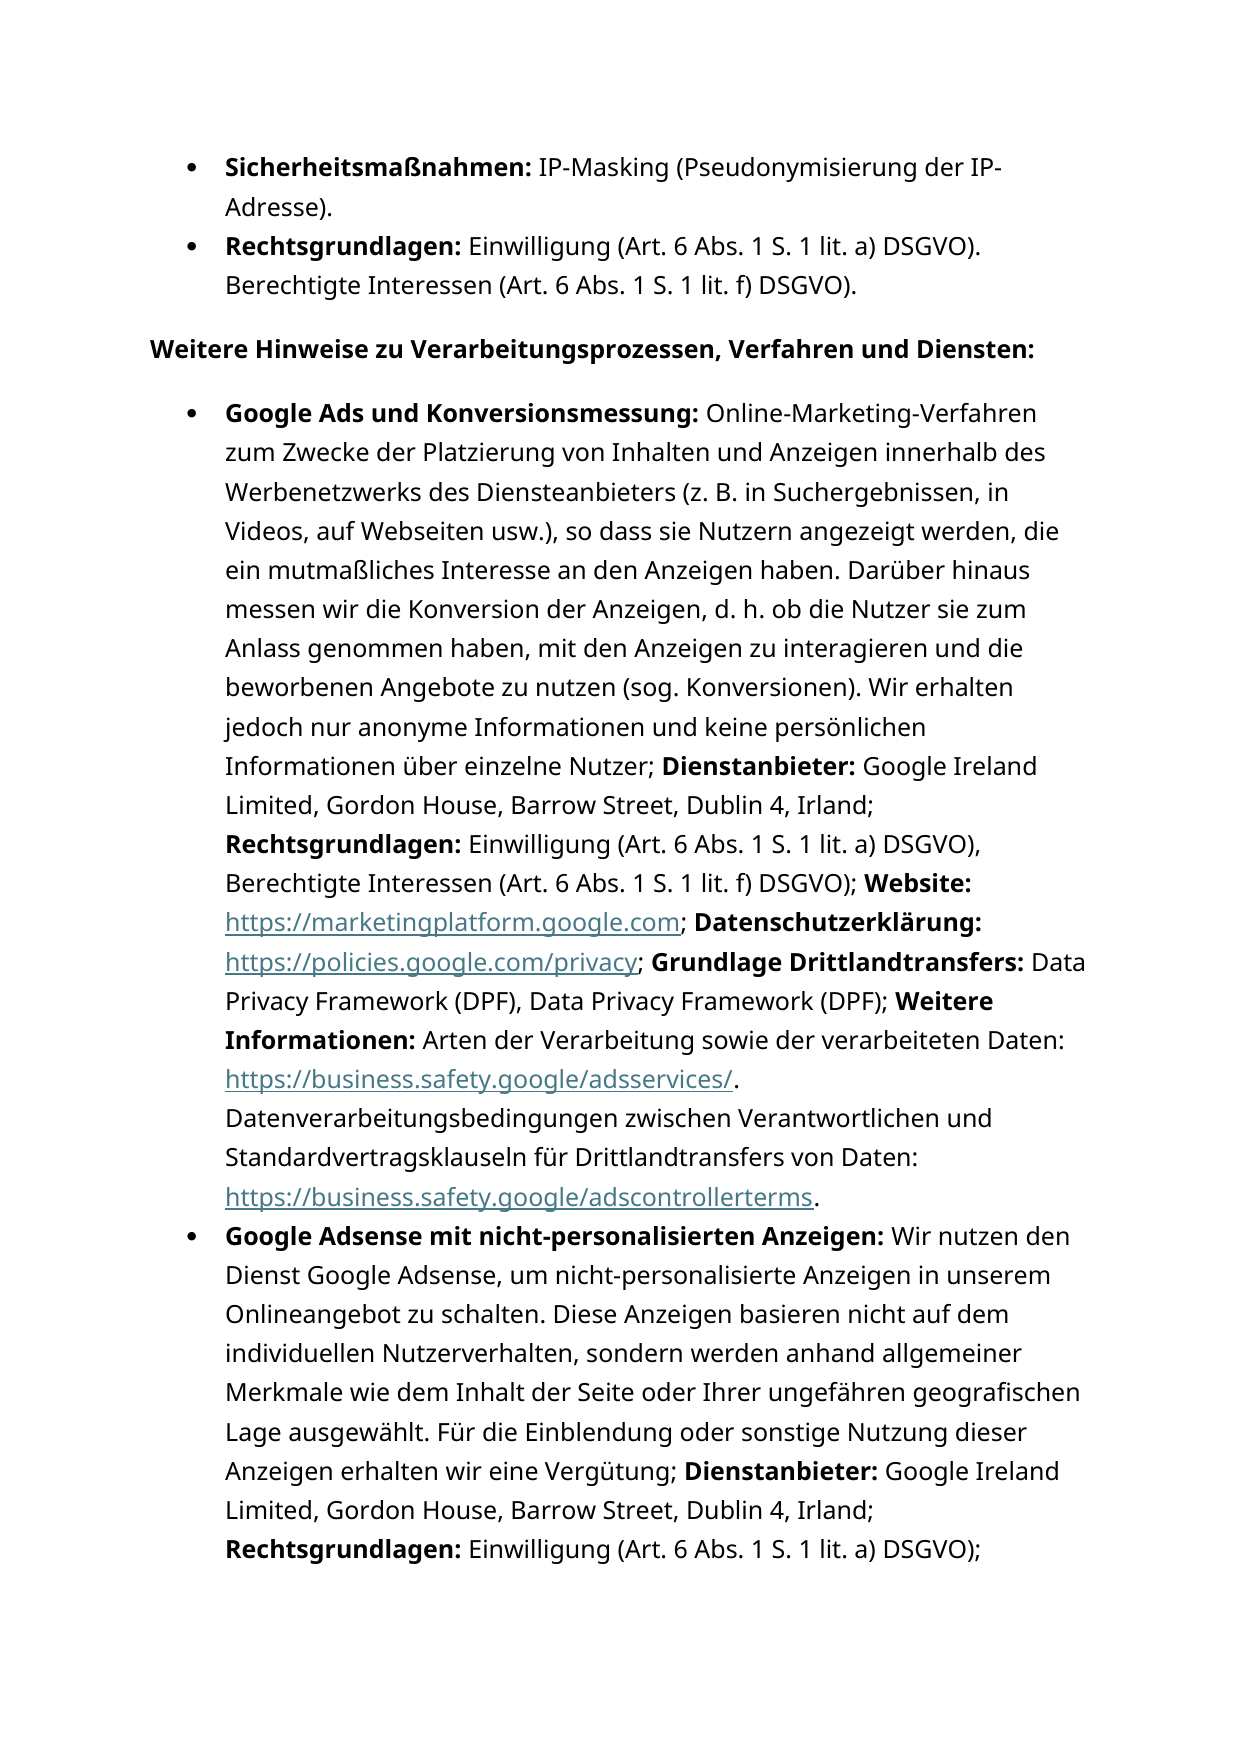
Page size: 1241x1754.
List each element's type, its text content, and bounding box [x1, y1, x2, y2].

list Sicherheitsmaßnahmen: IP-Masking (Pseudonymisierung der IP-Adresse). [187, 150, 1090, 223]
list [187, 1218, 1090, 1566]
text Weitere Hinweise zu Verarbeitungsprozessen, Verfahren und Diensten: [150, 332, 1090, 366]
list Rechtsgrundlagen: Einwilligung (Art. 6 Abs. 1 S. 1 lit. a) DSGVO). Berechtigte Interessen (Art. 6 Abs. 1 S. 1 lit. f) DSGVO). [187, 228, 1090, 302]
list Google Ads und Konversionsmessung: Online-Marketing-Verfahren zum Zwecke der Platzierung von Inhalten und Anzeigen innerhalb des Werbenetzwerks des Diensteanbieters (z. B. in Suchergebnissen, in Videos, auf Webseiten usw.), so dass sie Nutzern angezeigt werden, die ein mutmaßliches Interesse an den Anzeigen haben. Darüber hinaus messen wir die Konversion der Anzeigen, d. h. ob die Nutzer sie zum Anlass genommen haben, mit den Anzeigen zu interagieren und die beworbenen Angebote zu nutzen (sog. Konversionen). Wir erhalten jedoch nur anonyme Informationen und keine persönlichen Informationen über einzelne Nutzer; Dienstanbieter: Google Ireland Limited, Gordon House, Barrow Street, Dublin 4, Irland; Rechtsgrundlagen: Einwilligung (Art. 6 Abs. 1 S. 1 lit. a) DSGVO), Berechtigte Interessen (Art. 6 Abs. 1 S. 1 lit. f) DSGVO); Website: https://marketingplatform.google.com; Datenschutzerklärung: https://policies.google.com/privacy; Grundlage Drittlandtransfers: Data Privacy Framework (DPF), Data Privacy Framework (DPF); Weitere Informationen: Arten der Verarbeitung sowie der verarbeiteten Daten: https://business.safety.google/adsservices/. Datenverarbeitungsbedingungen zwischen Verantwortlichen und Standardvertragsklauseln für Drittlandtransfers von Daten: https://business.safety.google/adscontrollerterms. [187, 396, 1090, 1213]
